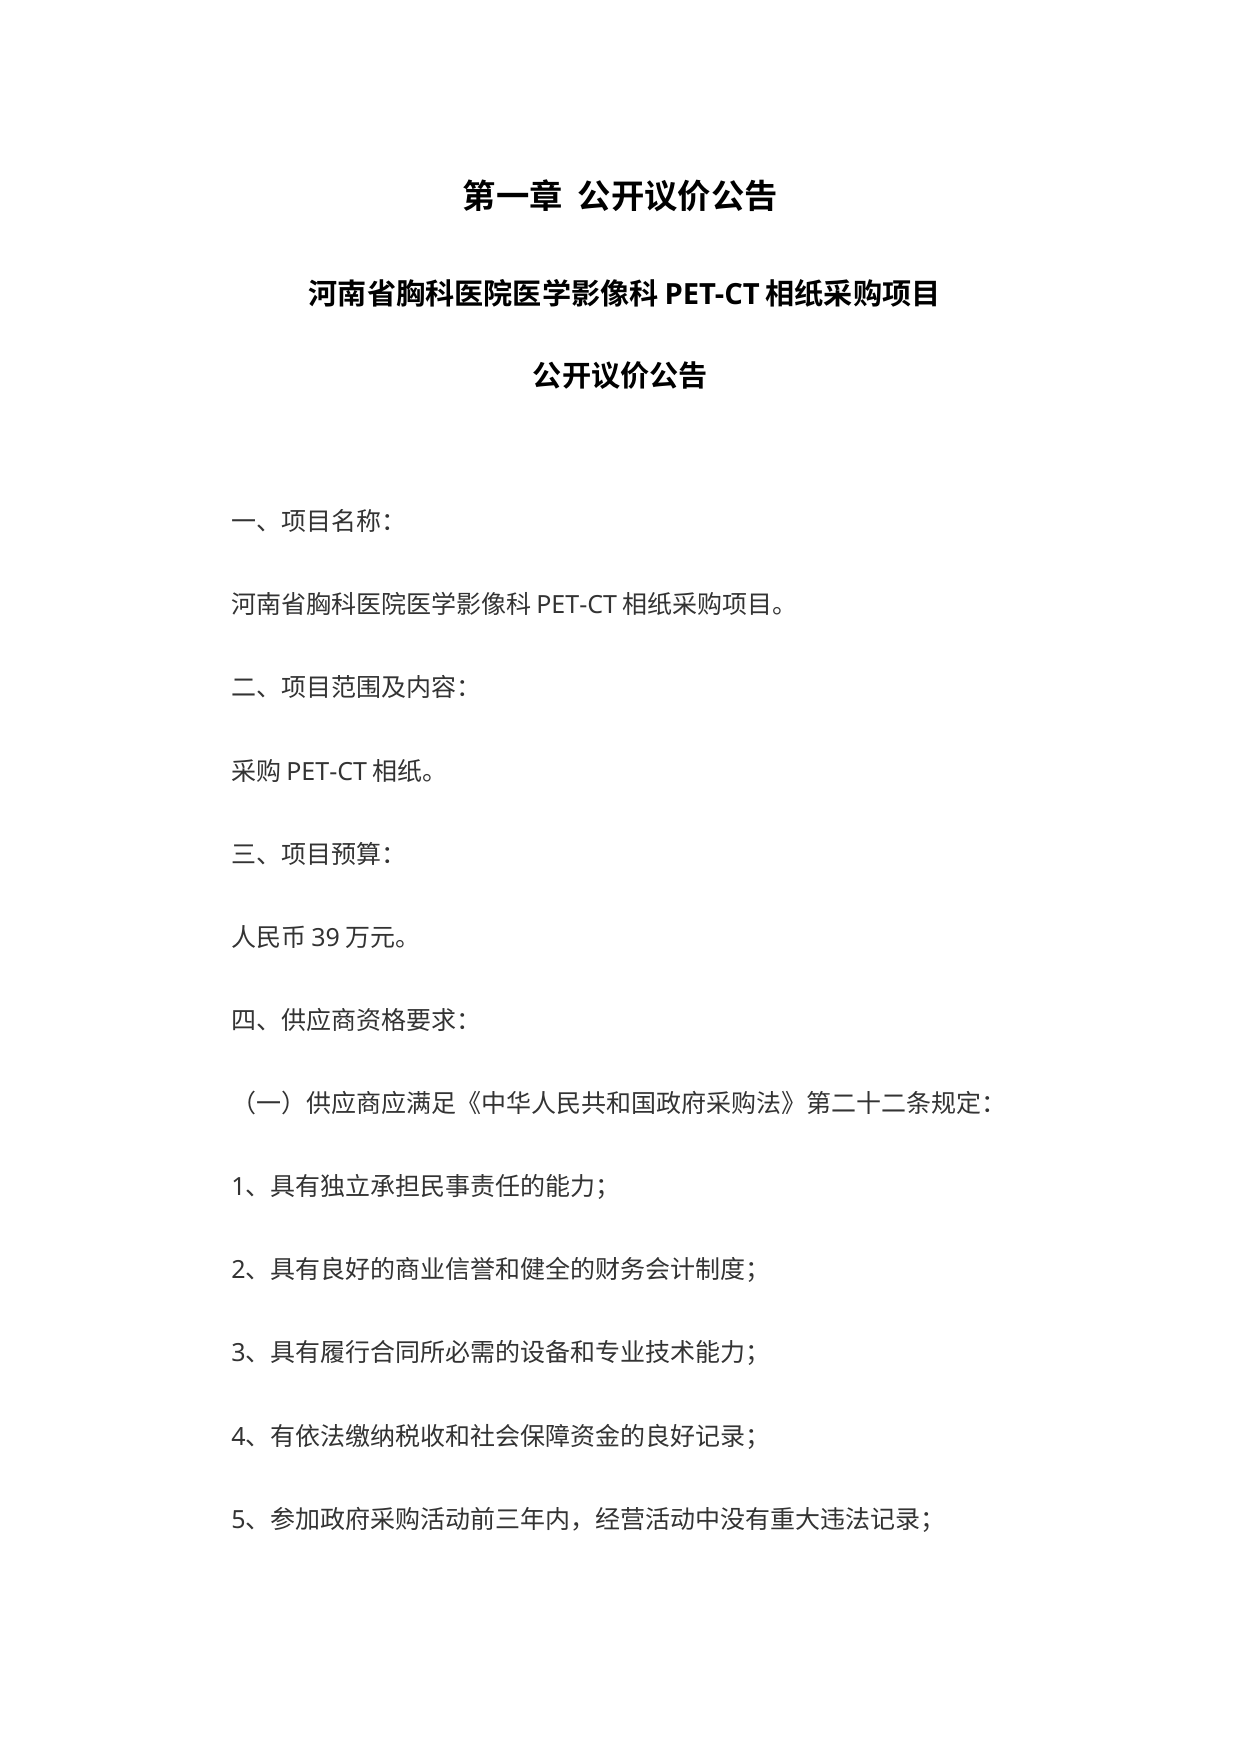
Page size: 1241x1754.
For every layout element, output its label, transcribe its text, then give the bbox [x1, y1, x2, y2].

text 三、项目预算： [187, 820, 1053, 885]
text 1、具有独立承担民事责任的能力； [187, 1152, 1053, 1217]
text 四、供应商资格要求： [187, 986, 1053, 1051]
text 4、有依法缴纳税收和社会保障资金的良好记录； [187, 1402, 1053, 1467]
text 河南省胸科医院医学影像科PET-CT相纸采购项目。 [187, 570, 1053, 635]
text 公开议价公告 [187, 341, 1053, 406]
text 人民币39万元。 [187, 903, 1053, 968]
text 第一章 公开议价公告 [187, 162, 1053, 227]
text 二、项目范围及内容： [187, 653, 1053, 718]
text 一、项目名称： [187, 487, 1053, 552]
text （一）供应商应满足《中华人民共和国政府采购法》第二十二条规定： [187, 1069, 1053, 1134]
text 2、具有良好的商业信誉和健全的财务会计制度； [187, 1235, 1053, 1300]
text 采购PET-CT相纸。 [187, 737, 1053, 802]
text 河南省胸科医院医学影像科PET-CT相纸采购项目 [187, 259, 1053, 324]
text 5、参加政府采购活动前三年内，经营活动中没有重大违法记录； [187, 1485, 1053, 1550]
text 3、具有履行合同所必需的设备和专业技术能力； [187, 1318, 1053, 1383]
